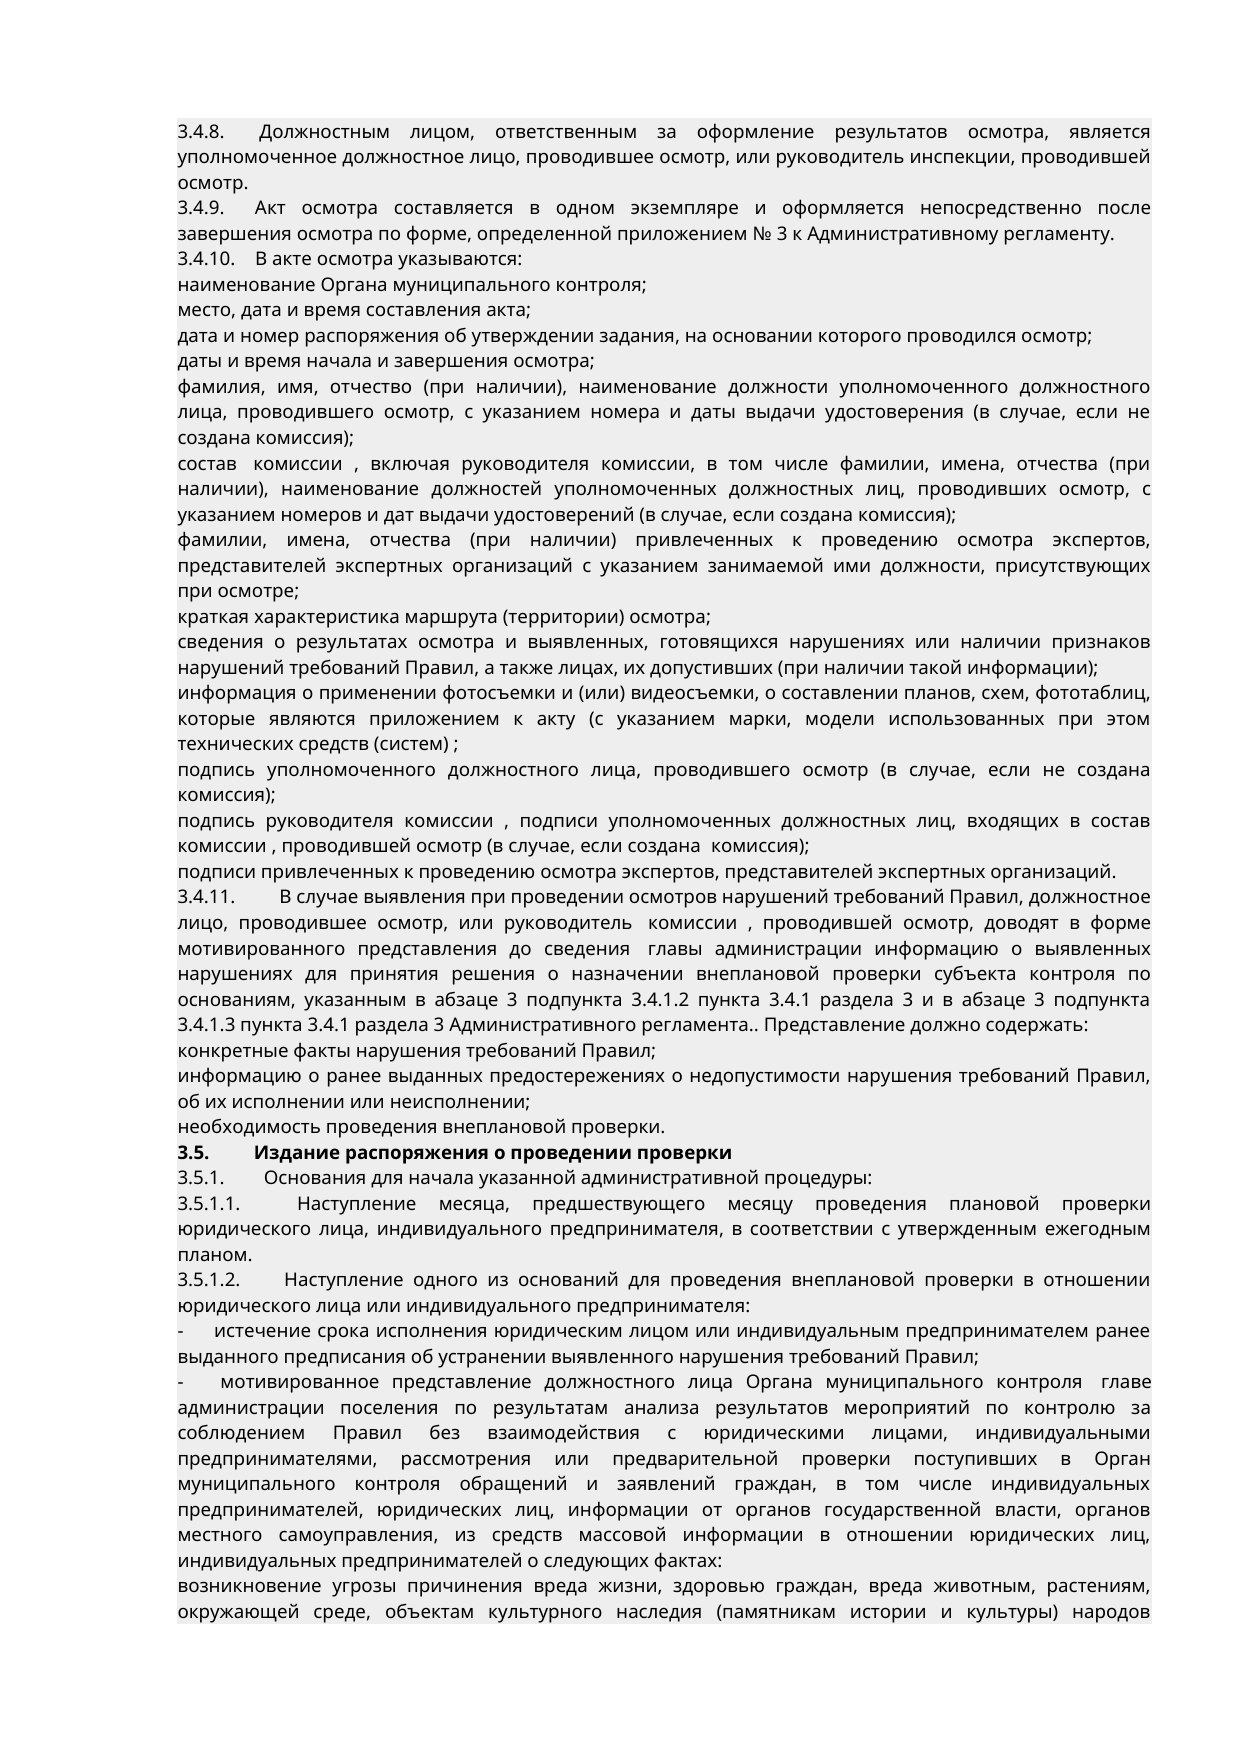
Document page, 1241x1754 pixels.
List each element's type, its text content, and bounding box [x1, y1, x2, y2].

text 3.5.1. Основания для начала указанной административной процедуры: [177, 1164, 1152, 1190]
text информация о применении фотосъемки и (или) видеосъемки, о составлении планов, схем, фототаблиц, которые являются приложением к акту (с указанием марки, модели использованных при этом технических средств (систем) ; [177, 679, 1152, 756]
text 3.4.11. В случае выявления при проведении осмотров нарушений требований Правил, должностное лицо, проводившее осмотр, или руководитель комиссии , проводившей осмотр, доводят в форме мотивированного представления до сведения главы администрации информацию о выявленных нарушениях для принятия решения о назначении внеплановой проверки субъекта контроля по основаниям, указанным в абзаце 3 подпункта 3.4.1.2 пункта 3.4.1 раздела 3 и в абзаце 3 подпункта 3.4.1.3 пункта 3.4.1 раздела 3 Административного регламента.. Представление должно содержать: [177, 884, 1152, 1037]
text необходимость проведения внеплановой проверки. [177, 1113, 1152, 1139]
text состав комиссии , включая руководителя комиссии, в том числе фамилии, имена, отчества (при наличии), наименование должностей уполномоченных должностных лиц, проводивших осмотр, с указанием номеров и дат выдачи удостоверений (в случае, если создана комиссия); [177, 450, 1152, 526]
text дата и номер распоряжения об утверждении задания, на основании которого проводился осмотр; [177, 322, 1152, 348]
text подпись руководителя комиссии , подписи уполномоченных должностных лиц, входящих в состав комиссии , проводившей осмотр (в случае, если создана комиссия); [177, 807, 1152, 858]
text информацию о ранее выданных предостережениях о недопустимости нарушения требований Правил, об их исполнении или неисполнении; [177, 1062, 1152, 1113]
text 3.4.8. Должностным лицом, ответственным за оформление результатов осмотра, является уполномоченное должностное лицо, проводившее осмотр, или руководитель инспекции, проводившей осмотр. [177, 118, 1152, 195]
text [177, 1573, 1152, 1624]
text подпись уполномоченного должностного лица, проводившего осмотр (в случае, если не создана комиссия); [177, 756, 1152, 807]
text 3.4.9. Акт осмотра составляется в одном экземпляре и оформляется непосредственно после завершения осмотра по форме, определенной приложением № 3 к Административному регламенту. [177, 195, 1152, 246]
text 3.5. Издание распоряжения о проведении проверки [177, 1139, 1152, 1164]
text фамилия, имя, отчество (при наличии), наименование должности уполномоченного должностного лица, проводившего осмотр, с указанием номера и даты выдачи удостоверения (в случае, если не создана комиссия); [177, 373, 1152, 450]
text 3.5.1.1. Наступление месяца, предшествующего месяцу проведения плановой проверки юридического лица, индивидуального предпринимателя, в соответствии с утвержденным ежегодным планом. [177, 1190, 1152, 1267]
text фамилии, имена, отчества (при наличии) привлеченных к проведению осмотра экспертов, представителей экспертных организаций с указанием занимаемой ими должности, присутствующих при осмотре; [177, 526, 1152, 603]
text место, дата и время составления акта; [177, 297, 1152, 322]
text 3.5.1.2. Наступление одного из оснований для проведения внеплановой проверки в отношении юридического лица или индивидуального предпринимателя: [177, 1267, 1152, 1318]
text сведения о результатах осмотра и выявленных, готовящихся нарушениях или наличии признаков нарушений требований Правил, а также лицах, их допустивших (при наличии такой информации); [177, 628, 1152, 679]
text - мотивированное представление должностного лица Органа муниципального контроля главе администрации поселения по результатам анализа результатов мероприятий по контролю за соблюдением Правил без взаимодействия с юридическими лицами, индивидуальными предпринимателями, рассмотрения или предварительной проверки поступивших в Орган муниципального контроля обращений и заявлений граждан, в том числе индивидуальных предпринимателей, юридических лиц, информации от органов государственной власти, органов местного самоуправления, из средств массовой информации в отношении юридических лиц, индивидуальных предпринимателей о следующих фактах: [177, 1369, 1152, 1573]
text - истечение срока исполнения юридическим лицом или индивидуальным предпринимателем ранее выданного предписания об устранении выявленного нарушения требований Правил; [177, 1318, 1152, 1369]
text краткая характеристика маршрута (территории) осмотра; [177, 603, 1152, 628]
text конкретные факты нарушения требований Правил; [177, 1037, 1152, 1062]
text наименование Органа муниципального контроля; [177, 271, 1152, 297]
text подписи привлеченных к проведению осмотра экспертов, представителей экспертных организаций. [177, 858, 1152, 884]
text 3.4.10. В акте осмотра указываются: [177, 246, 1152, 271]
text даты и время начала и завершения осмотра; [177, 348, 1152, 373]
